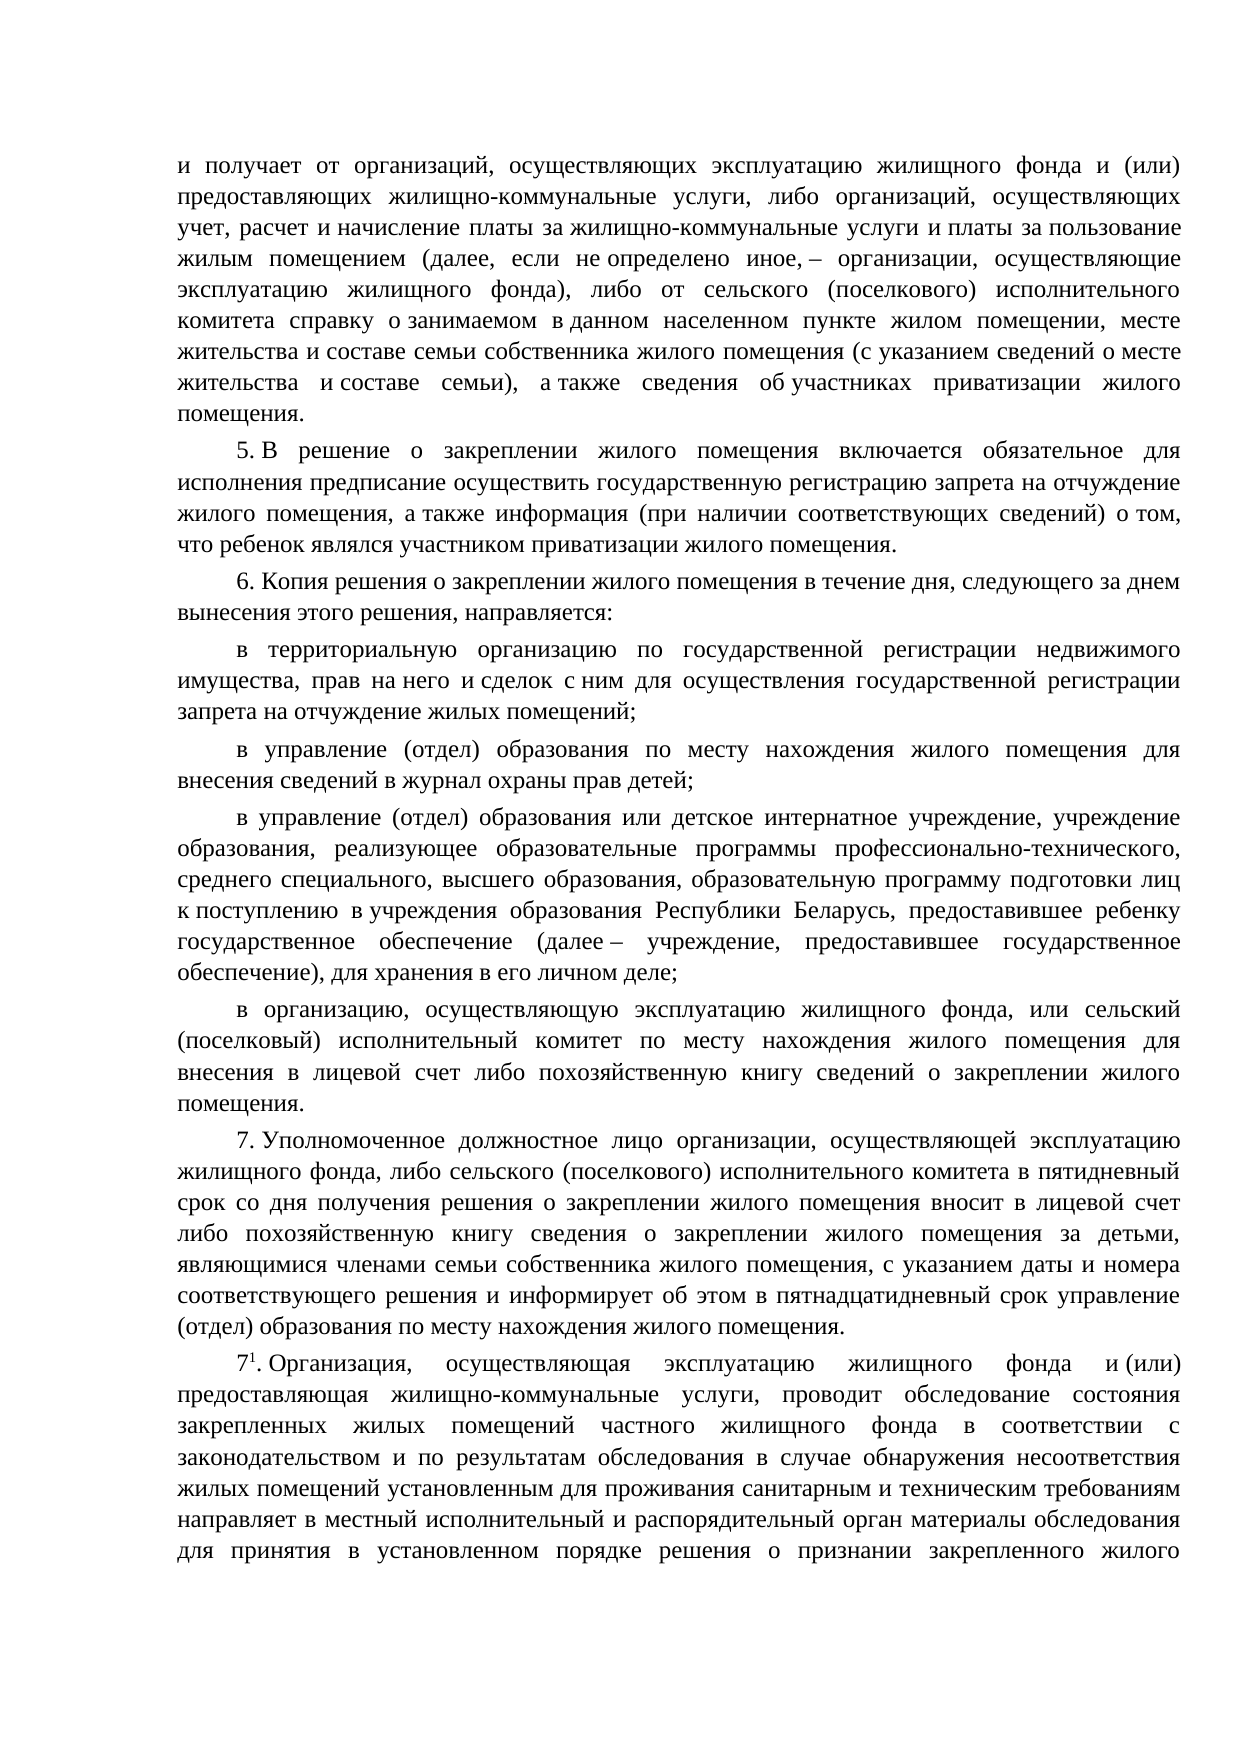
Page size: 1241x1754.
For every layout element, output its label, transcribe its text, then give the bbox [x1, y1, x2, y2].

text 7. Уполномоченное должностное лицо организации, осуществляющей эксплуатацию жилищного фонда, либо сельского (поселкового) исполнительного комитета в пятидневный срок со дня получения решения о закреплении жилого помещения вносит в лицевой счет либо похозяйственную книгу сведения о закреплении жилого помещения за детьми, являющимися членами семьи собственника жилого помещения, с указанием даты и номера соответствующего решения и информирует об этом в пятнадцатидневный срок управление (отдел) образования по месту нахождения жилого помещения. [177, 1125, 1181, 1340]
text 6. Копия решения о закреплении жилого помещения в течение дня, следующего за днем вынесения этого решения, направляется: [177, 566, 1181, 626]
text в управление (отдел) образования по месту нахождения жилого помещения для внесения сведений в журнал охраны прав детей; [177, 734, 1181, 793]
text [177, 150, 1181, 427]
text 5. В решение о закреплении жилого помещения включается обязательное для исполнения предписание осуществить государственную регистрацию запрета на отчуждение жилого помещения, а также информация (при наличии соответствующих сведений) о том, что ребенок являлся участником приватизации жилого помещения. [177, 436, 1181, 557]
text в управление (отдел) образования или детское интернатное учреждение, учреждение образования, реализующее образовательные программы профессионально-технического, среднего специального, высшего образования, образовательную программу подготовки лиц к поступлению в учреждения образования Республики Беларусь, предоставившее ребенку государственное обеспечение (далее – учреждение, предоставившее государственное обеспечение), для хранения в его личном деле; [177, 802, 1181, 986]
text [177, 1348, 1181, 1563]
text в территориальную организацию по государственной регистрации недвижимого имущества, прав на него и сделок с ним для осуществления государственной регистрации запрета на отчуждение жилых помещений; [177, 634, 1181, 725]
text в организацию, осуществляющую эксплуатацию жилищного фонда, или сельский (поселковый) исполнительный комитет по месту нахождения жилого помещения для внесения в лицевой счет либо похозяйственную книгу сведений о закреплении жилого помещения. [177, 994, 1181, 1116]
